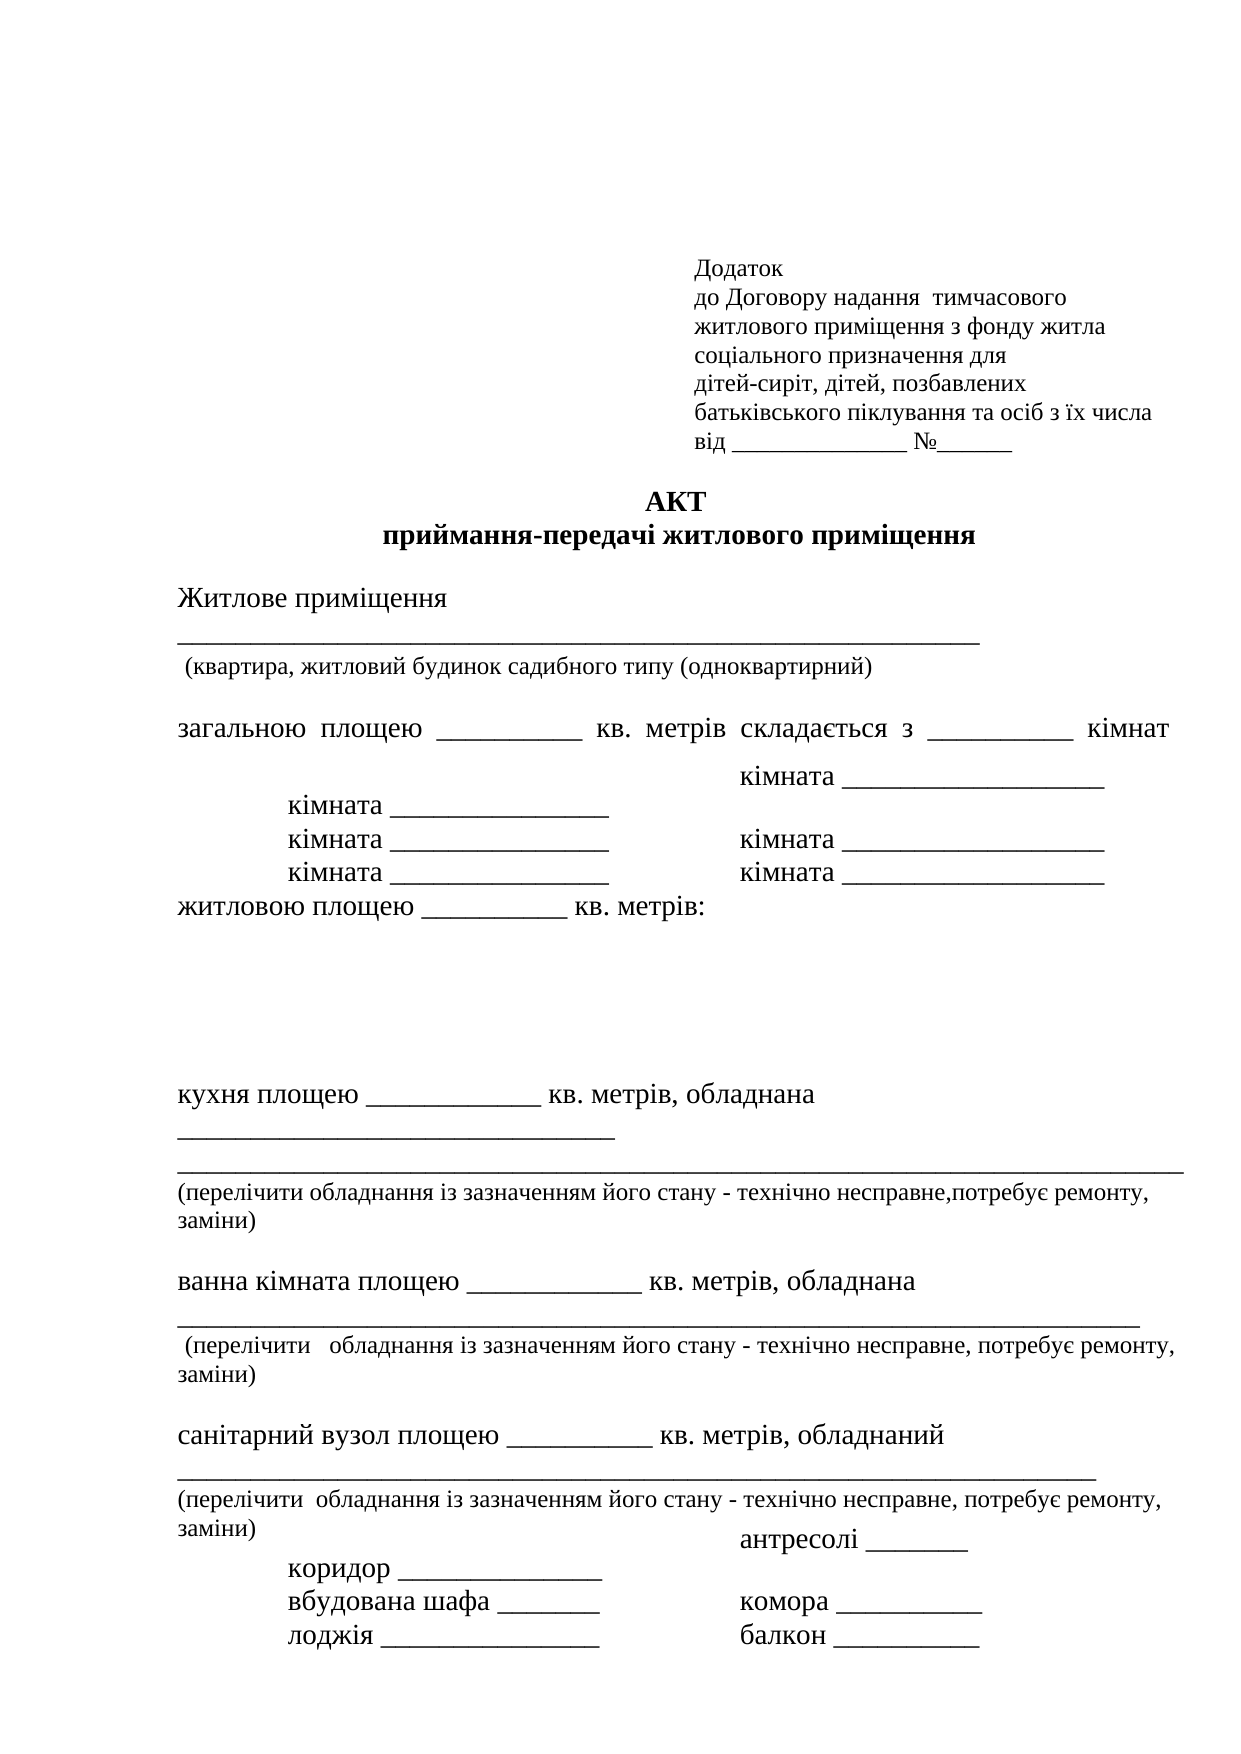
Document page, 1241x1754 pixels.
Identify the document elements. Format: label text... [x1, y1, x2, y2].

subtitle батьківського піклування та осіб з їх числа [694, 397, 1181, 426]
text Додаток [177, 253, 1181, 282]
text соціального призначення для [694, 340, 1181, 368]
subtitle АКТ приймання-передачі житлового приміщення [177, 484, 1181, 551]
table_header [166, 580, 1196, 1651]
text дітей-сиріт, дітей, позбавлених [694, 368, 1181, 397]
text до Договору надання тимчасового житлового приміщення з фонду житла [694, 282, 1181, 340]
subtitle від ______________ №______ [694, 426, 1181, 455]
